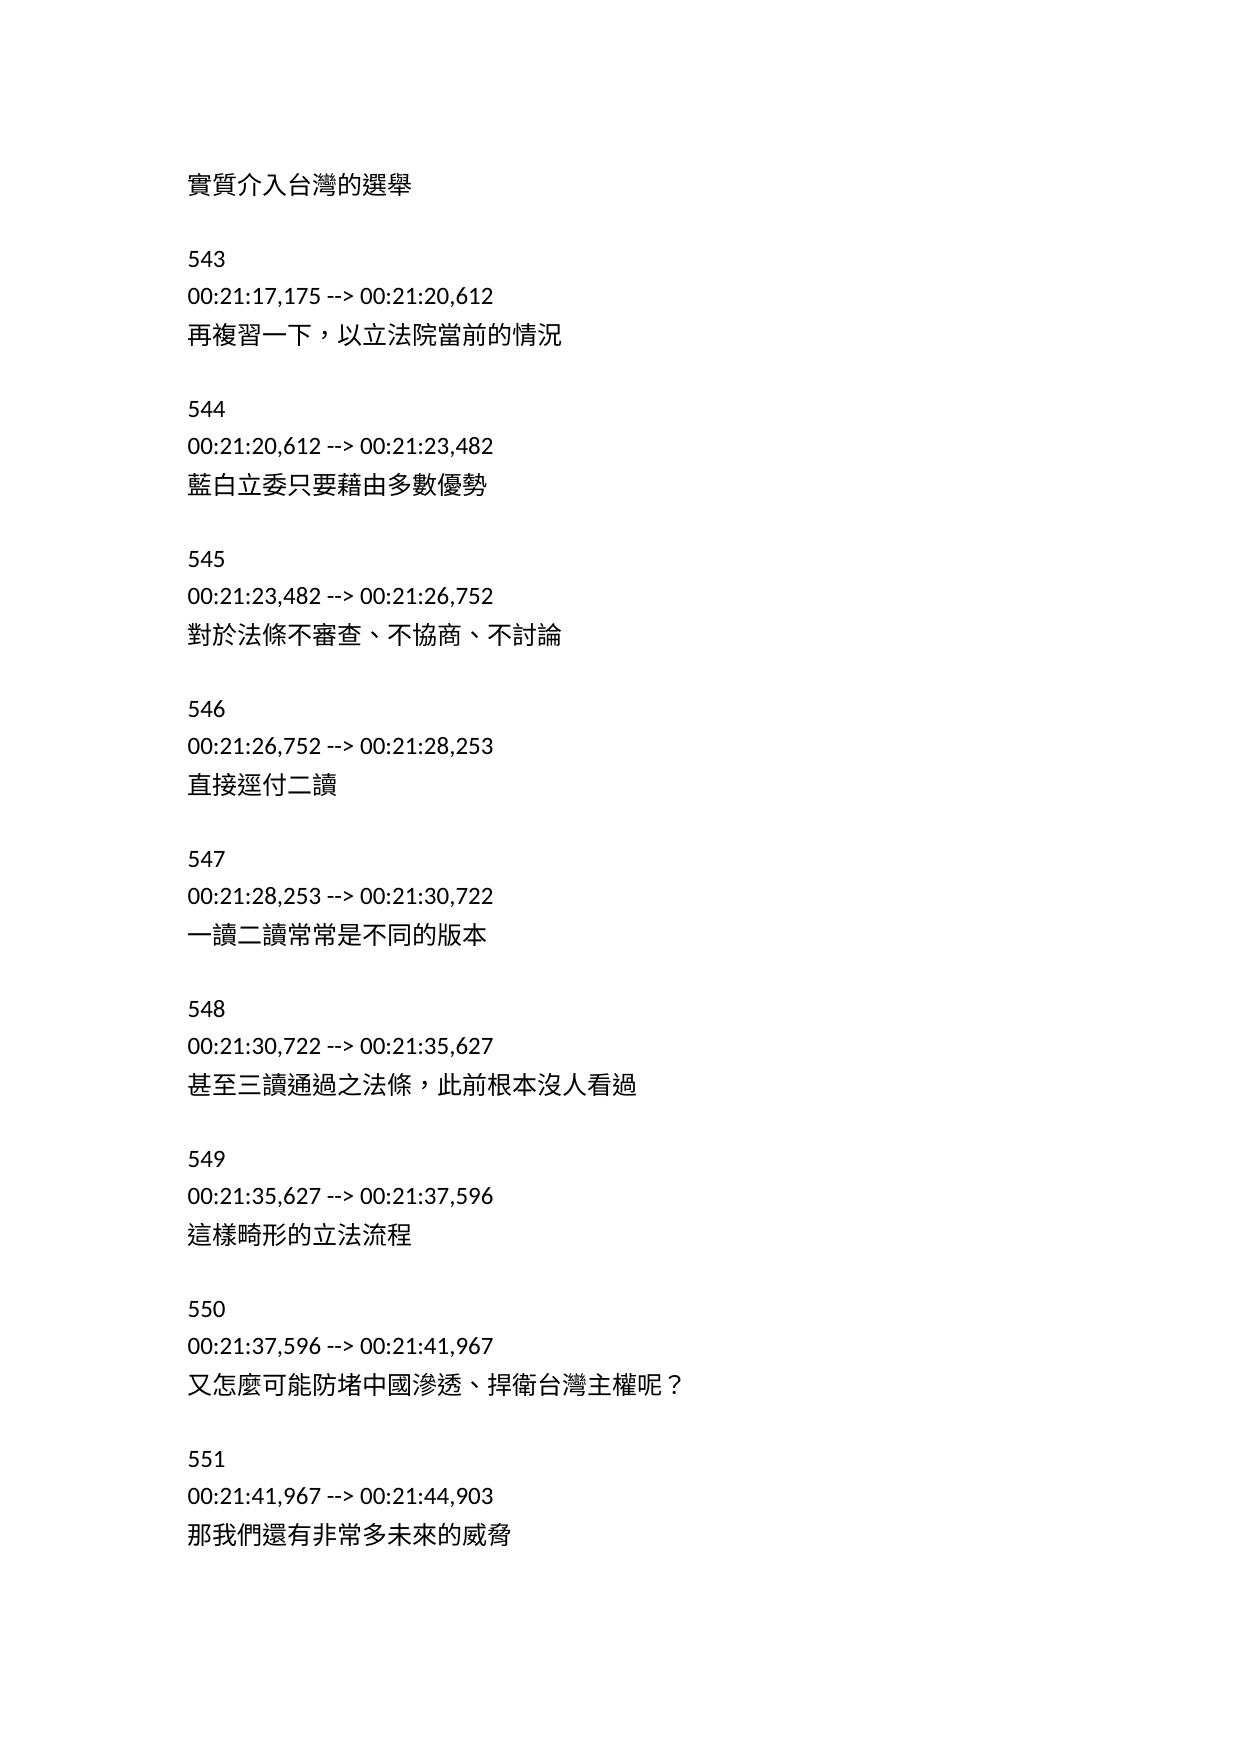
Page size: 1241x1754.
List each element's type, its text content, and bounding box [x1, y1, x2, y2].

text 549 [187, 1139, 1053, 1177]
text 548 [187, 989, 1053, 1027]
text 00:21:37,596 --> 00:21:41,967 [187, 1327, 1053, 1364]
text 一讀二讀常常是不同的版本 [187, 914, 1053, 952]
text 實質介入台灣的選舉 [187, 164, 1053, 202]
text 547 [187, 839, 1053, 877]
text 甚至三讀通過之法條，此前根本沒人看過 [187, 1064, 1053, 1102]
text 551 [187, 1439, 1053, 1477]
text 藍白立委只要藉由多數優勢 [187, 464, 1053, 502]
text 又怎麼可能防堵中國滲透、捍衛台灣主權呢？ [187, 1364, 1053, 1402]
text 直接逕付二讀 [187, 764, 1053, 802]
text 00:21:23,482 --> 00:21:26,752 [187, 577, 1053, 614]
text 546 [187, 689, 1053, 727]
text 545 [187, 539, 1053, 577]
text 再複習一下，以立法院當前的情況 [187, 314, 1053, 352]
text 對於法條不審查、不協商、不討論 [187, 614, 1053, 652]
text 那我們還有非常多未來的威脅 [187, 1514, 1053, 1552]
text 550 [187, 1289, 1053, 1327]
text 00:21:41,967 --> 00:21:44,903 [187, 1477, 1053, 1514]
text 00:21:17,175 --> 00:21:20,612 [187, 277, 1053, 314]
text 00:21:28,253 --> 00:21:30,722 [187, 877, 1053, 914]
text 544 [187, 389, 1053, 427]
text 543 [187, 239, 1053, 277]
text 00:21:26,752 --> 00:21:28,253 [187, 727, 1053, 764]
text 00:21:20,612 --> 00:21:23,482 [187, 427, 1053, 464]
text 00:21:35,627 --> 00:21:37,596 [187, 1177, 1053, 1214]
text 00:21:30,722 --> 00:21:35,627 [187, 1027, 1053, 1064]
text 這樣畸形的立法流程 [187, 1214, 1053, 1252]
